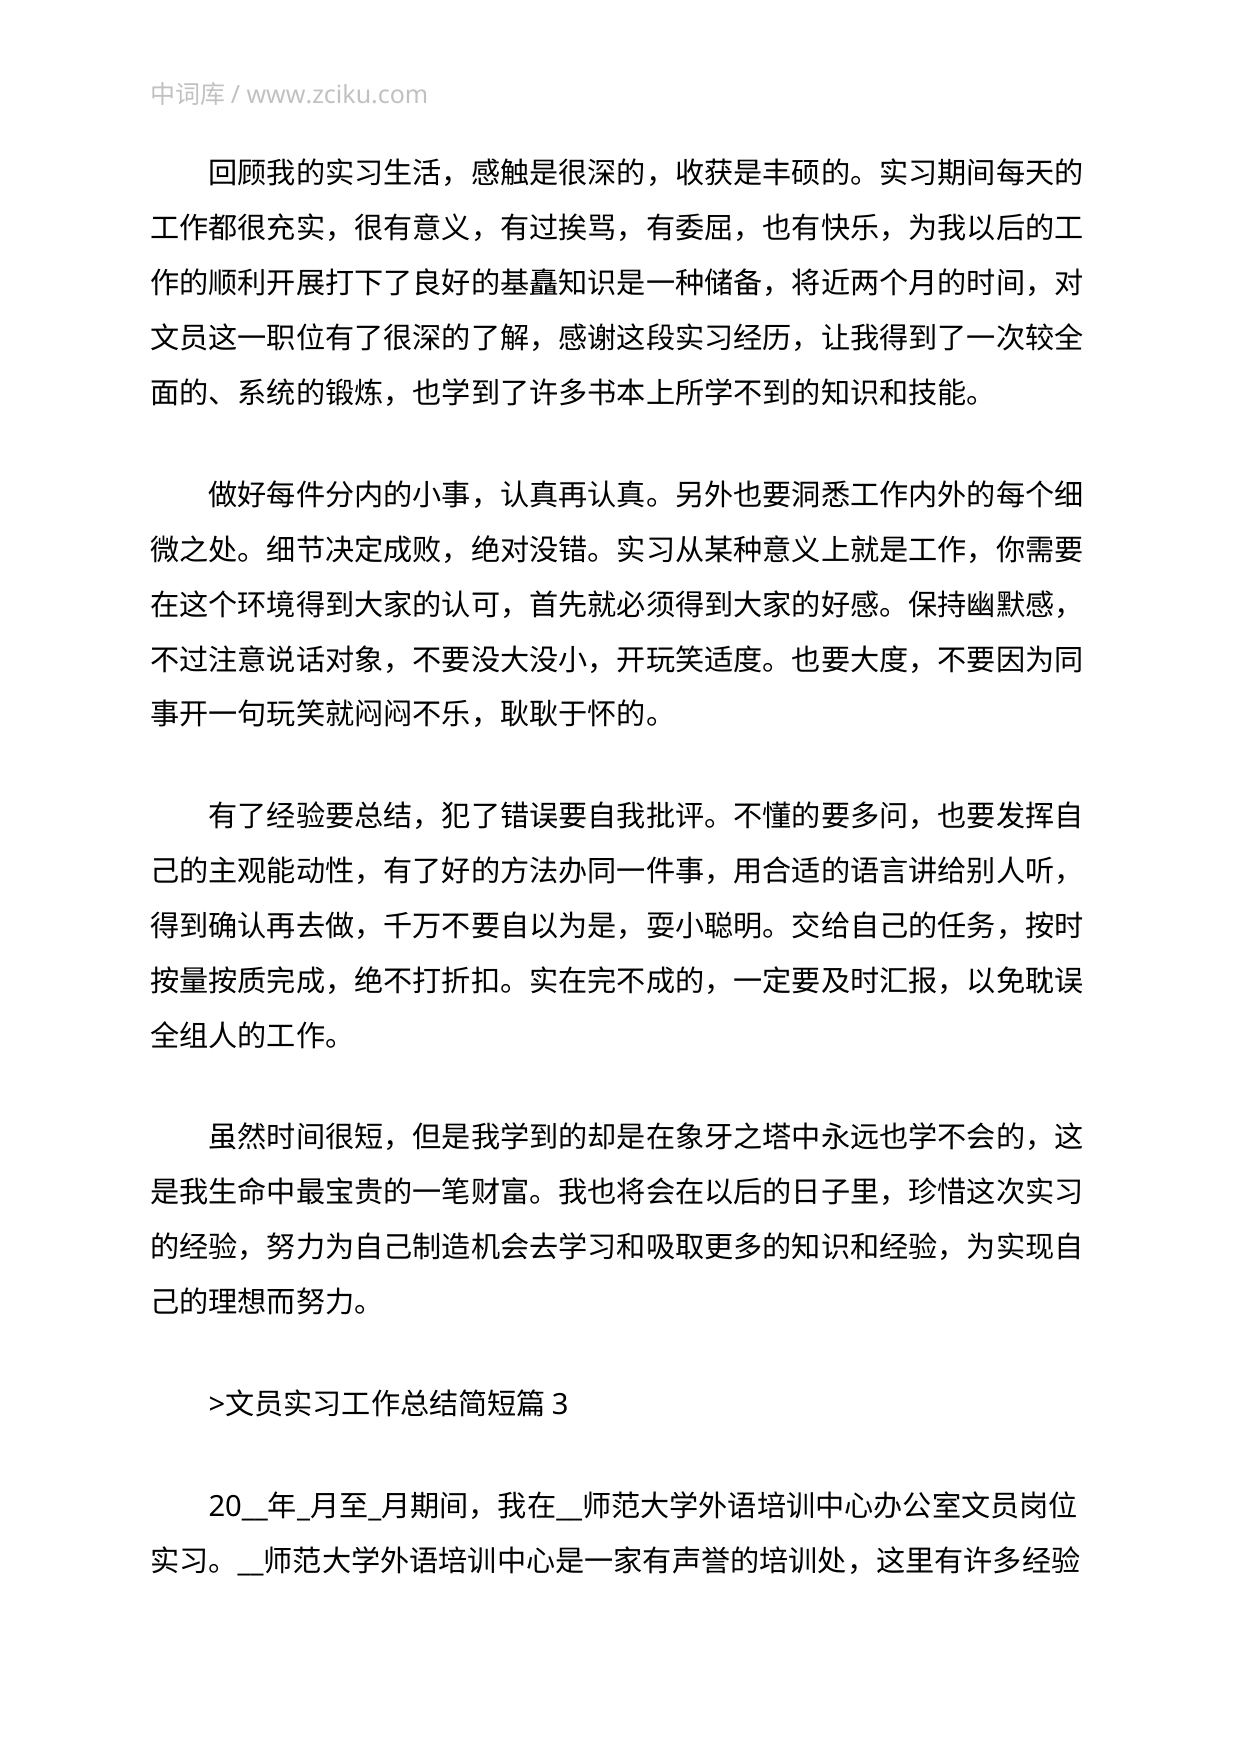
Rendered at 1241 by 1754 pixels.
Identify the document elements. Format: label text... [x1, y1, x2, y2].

text >文员实习工作总结简短篇3 [150, 1381, 1090, 1423]
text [150, 1482, 1090, 1580]
text 回顾我的实习生活，感触是很深的，收获是丰硕的。实习期间每天的工作都很充实，很有意义，有过挨骂，有委屈，也有快乐，为我以后的工作的顺利开展打下了良好的基矗知识是一种储备，将近两个月的时间，对文员这一职位有了很深的了解，感谢这段实习经历，让我得到了一次较全面的、系统的锻炼，也学到了许多书本上所学不到的知识和技能。 [150, 150, 1090, 412]
text 做好每件分内的小事，认真再认真。另外也要洞悉工作内外的每个细微之处。细节决定成败，绝对没错。实习从某种意义上就是工作，你需要在这个环境得到大家的认可，首先就必须得到大家的好感。保持幽默感，不过注意说话对象，不要没大没小，开玩笑适度。也要大度，不要因为同事开一句玩笑就闷闷不乐，耿耿于怀的。 [150, 471, 1090, 733]
text 有了经验要总结，犯了错误要自我批评。不懂的要多问，也要发挥自己的主观能动性，有了好的方法办同一件事，用合适的语言讲给别人听，得到确认再去做，千万不要自以为是，耍小聪明。交给自己的任务，按时按量按质完成，绝不打折扣。实在完不成的，一定要及时汇报，以免耽误全组人的工作。 [150, 793, 1090, 1054]
text 虽然时间很短，但是我学到的却是在象牙之塔中永远也学不会的，这是我生命中最宝贵的一笔财富。我也将会在以后的日子里，珍惜这次实习的经验，努力为自己制造机会去学习和吸取更多的知识和经验，为实现自己的理想而努力。 [150, 1114, 1090, 1321]
